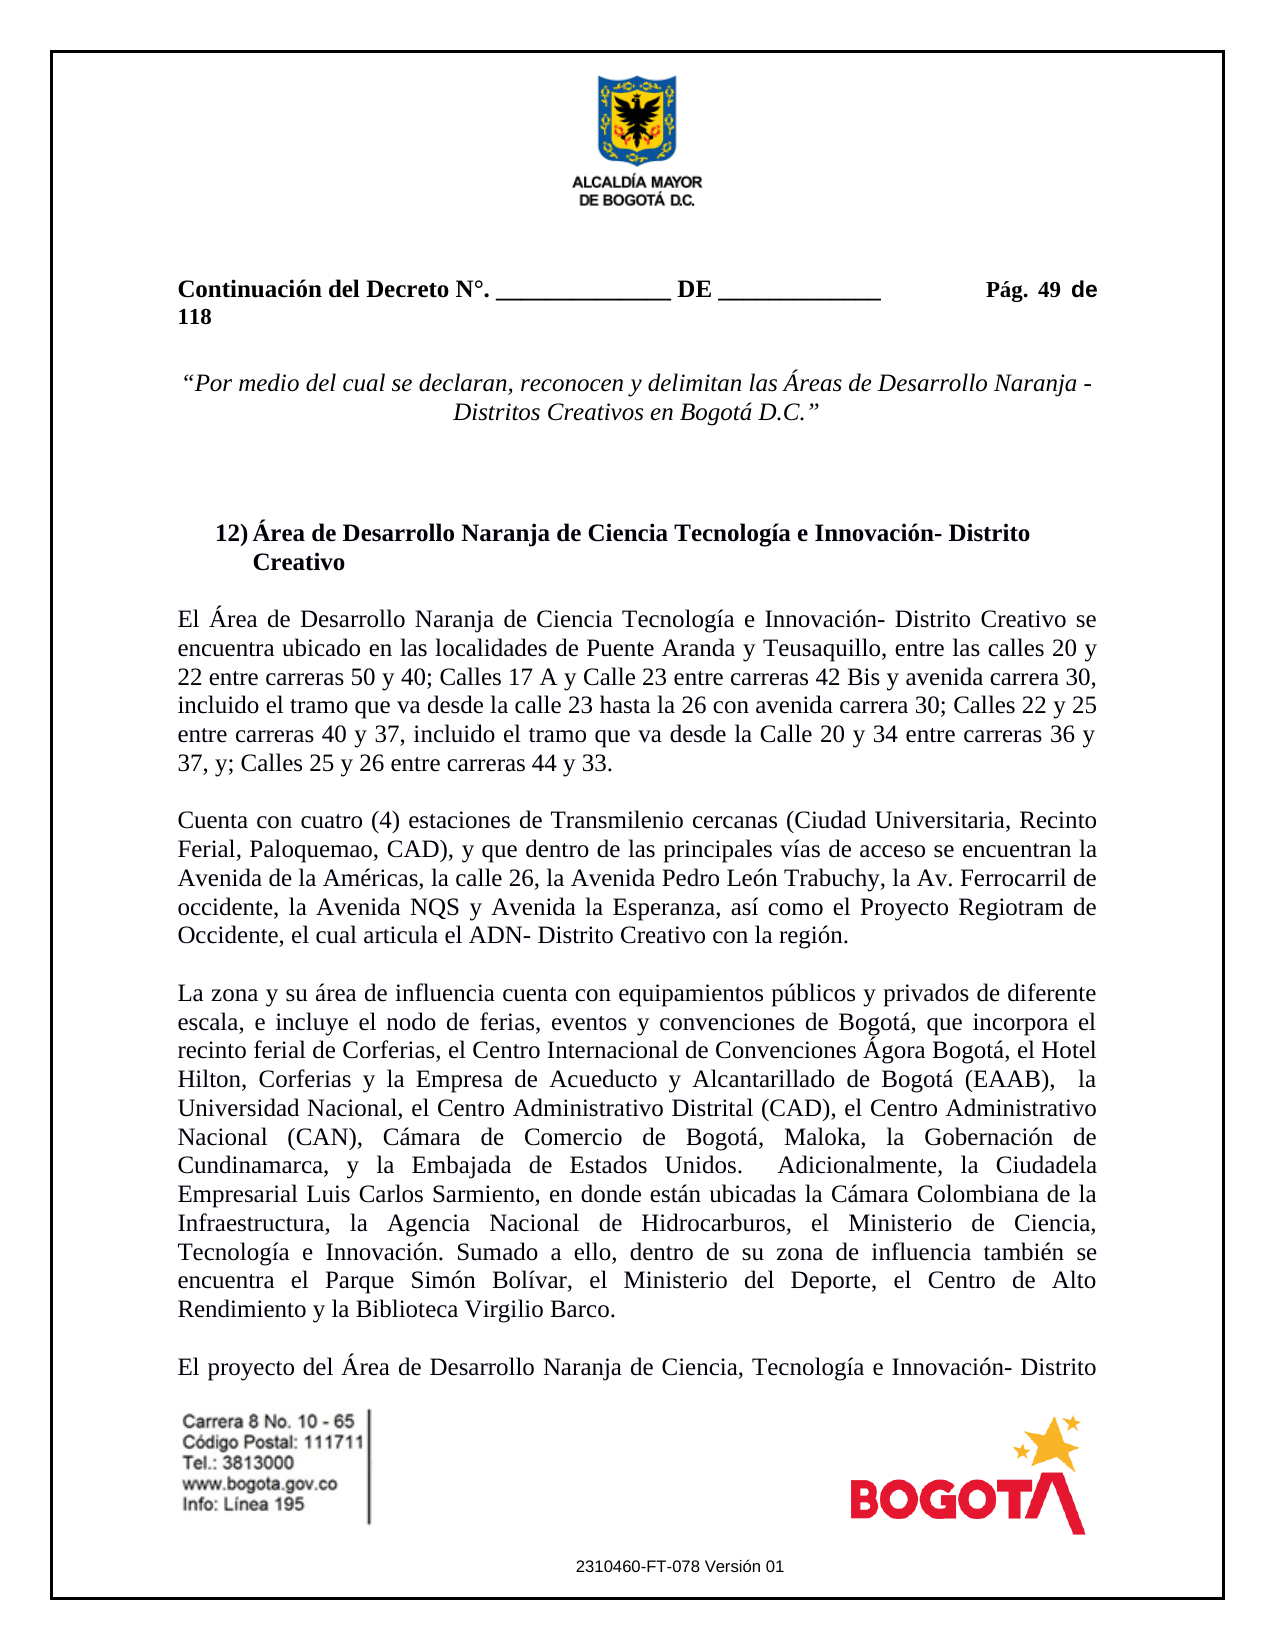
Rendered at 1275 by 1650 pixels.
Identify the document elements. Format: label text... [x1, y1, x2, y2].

list Área de Desarrollo Naranja de Ciencia Tecnología e Innovación- Distrito Creativo [215, 518, 1098, 576]
text La zona y su área de influencia cuenta con equipamientos públicos y privados de diferente escala, e incluye el nodo de ferias, eventos y convenciones de Bogotá, que incorpora el recinto ferial de Corferias, el Centro Internacional de Convenciones Ágora Bogotá, el Hotel Hilton, Corferias y la Empresa de Acueducto y Alcantarillado de Bogotá (EAAB), la Universidad Nacional, el Centro Administrativo Distrital (CAD), el Centro Administrativo Nacional (CAN), Cámara de Comercio de Bogotá, Maloka, la Gobernación de Cundinamarca, y la Embajada de Estados Unidos. Adicionalmente, la Ciudadela Empresarial Luis Carlos Sarmiento, en donde están ubicadas la Cámara Colombiana de la Infraestructura, la Agencia Nacional de Hidrocarburos, el Ministerio de Ciencia, Tecnología e Innovación. Sumado a ello, dentro de su zona de influencia también se encuentra el Parque Simón Bolívar, el Ministerio del Deporte, el Centro de Alto Rendimiento y la Biblioteca Virgilio Barco. [177, 978, 1098, 1323]
picture [832, 1411, 1117, 1554]
text Cuenta con cuatro (4) estaciones de Transmilenio cercanas (Ciudad Universitaria, Recinto Ferial, Paloquemao, CAD), y que dentro de las principales vías de acceso se encuentran la Avenida de la Américas, la calle 26, la Avenida Pedro León Trabuchy, la Av. Ferrocarril de occidente, la Avenida NQS y Avenida la Esperanza, así como el Proyecto Regiotram de Occidente, el cual articula el ADN- Distrito Creativo con la región. [177, 806, 1098, 949]
picture [177, 1403, 378, 1538]
picture [563, 65, 712, 217]
text El Área de Desarrollo Naranja de Ciencia Tecnología e Innovación- Distrito Creativo se encuentra ubicado en las localidades de Puente Aranda y Teusaquillo, entre las calles 20 y 22 entre carreras 50 y 40; Calles 17 A y Calle 23 entre carreras 42 Bis y avenida carrera 30, incluido el tramo que va desde la calle 23 hasta la 26 con avenida carrera 30; Calles 22 y 25 entre carreras 40 y 37, incluido el tramo que va desde la Calle 20 y 34 entre carreras 36 y 37, y; Calles 25 y 26 entre carreras 44 y 33. [177, 604, 1098, 777]
